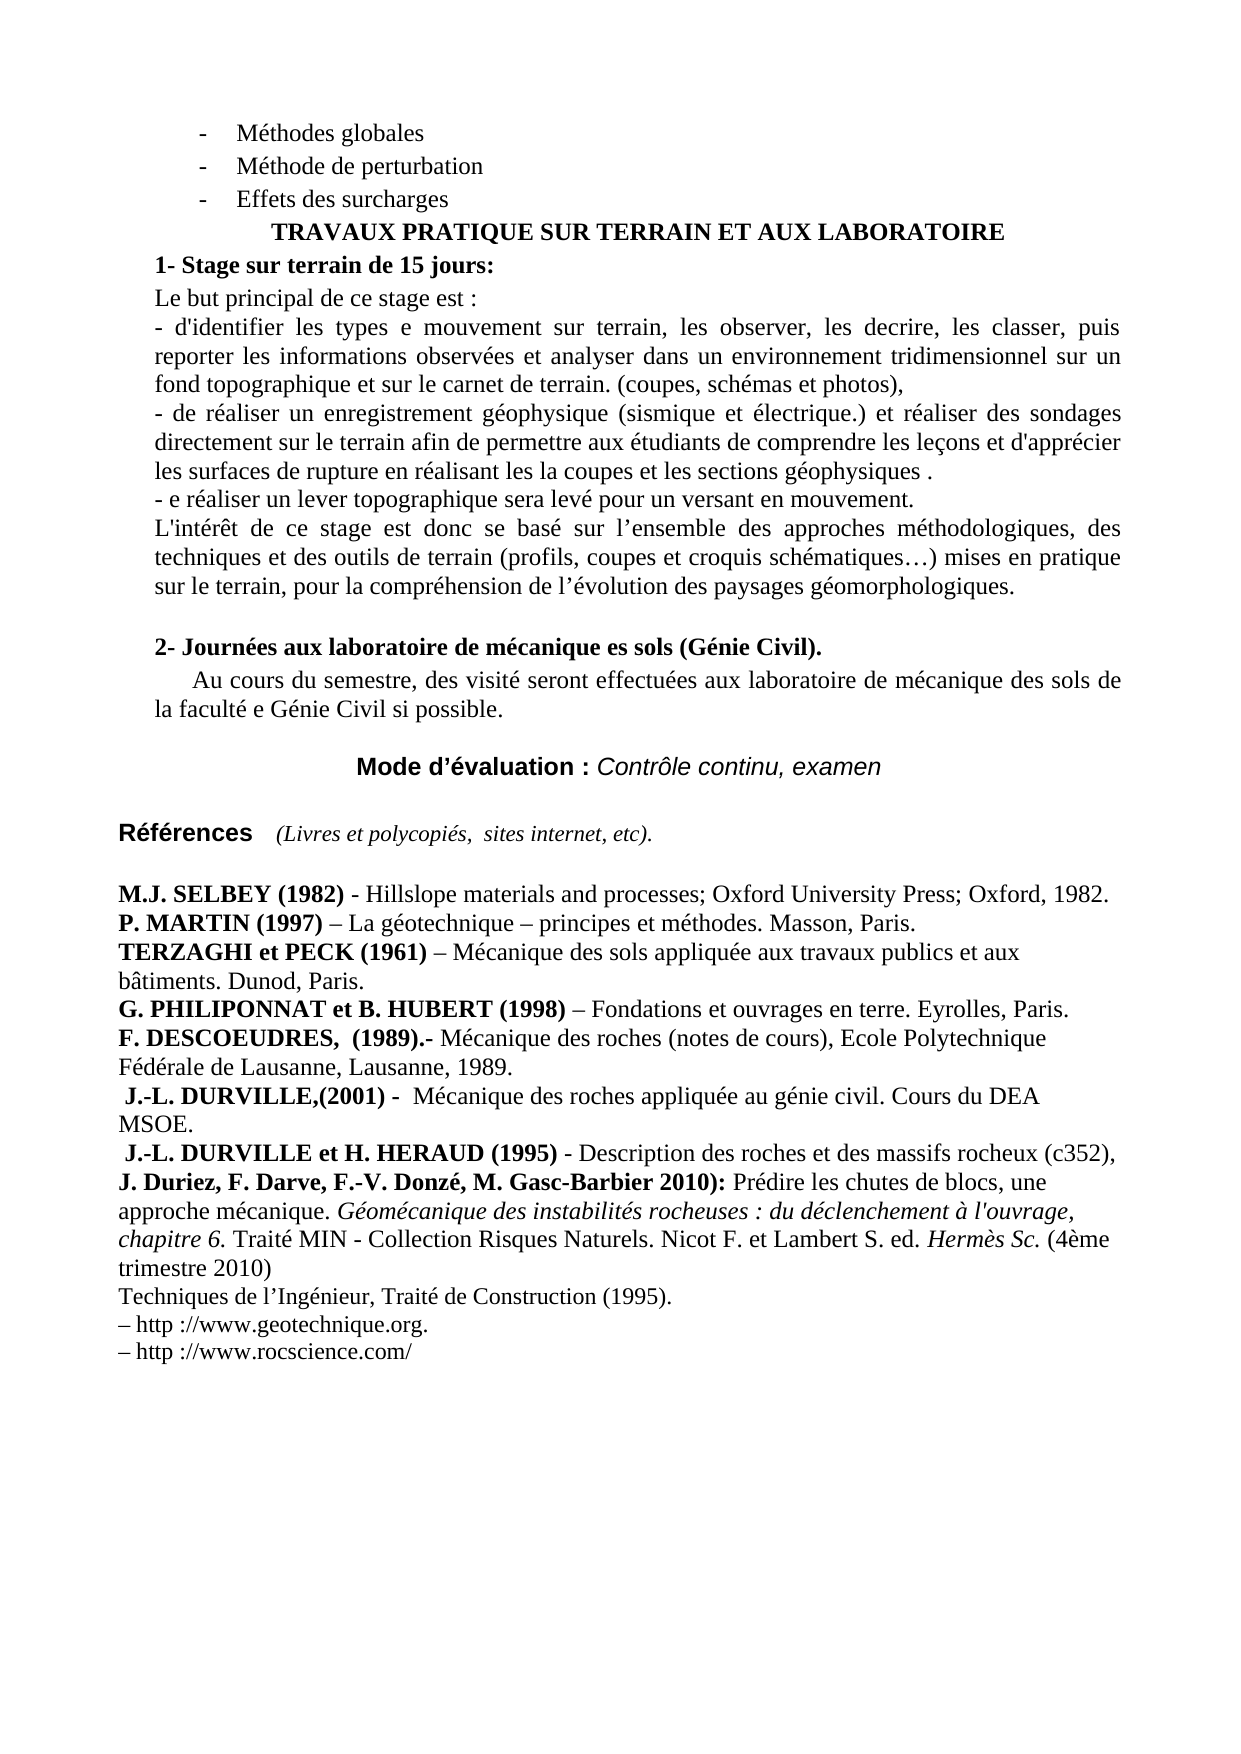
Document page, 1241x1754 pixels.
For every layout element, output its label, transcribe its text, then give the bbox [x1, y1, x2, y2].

text J.-L. DURVILLE et H. HERAUD (1995) - Description des roches et des massifs rocheux (c352), [118, 1138, 1122, 1167]
text F. DESCOEUDRES, (1989).- Mécanique des roches (notes de cours), Ecole Polytechnique Fédérale de Lausanne, Lausanne, 1989. [118, 1023, 1122, 1081]
text Mode d’évaluation : Contrôle continu, examen [118, 752, 1122, 781]
text J. Duriez, F. Darve, F.-V. Donzé, M. Gasc-Barbier 2010): Prédire les chutes de blocs, une approche mécanique. Géomécanique des instabilités rocheuses : du déclenchement à l'ouvrage, chapitre 6. Traité MIN - Collection Risques Naturels. Nicot F. et Lambert S. ed. Hermès Sc. (4ème trimestre 2010) [118, 1167, 1122, 1282]
text – http ://www.rocscience.com/ [118, 1337, 1122, 1365]
list Méthode de perturbation [199, 151, 1122, 180]
text - d'identifier les types e mouvement sur terrain, les observer, les decrire, les classer, puis reporter les informations observées et analyser dans un environnement tridimensionnel sur un fond topographique et sur le carnet de terrain. (coupes, schémas et photos), [154, 312, 1122, 398]
text L'intérêt de ce stage est donc se basé sur l’ensemble des approches méthodologiques, des techniques et des outils de terrain (profils, coupes et croquis schématiques…) mises en pratique sur le terrain, pour la compréhension de l’évolution des paysages géomorphologiques. [154, 513, 1122, 599]
text Le but principal de ce stage est : [154, 283, 1122, 312]
text 2- Journées aux laboratoire de mécanique es sols (Génie Civil). [154, 632, 1122, 661]
text – http ://www.geotechnique.org. [118, 1310, 1122, 1337]
text - e réaliser un lever topographique sera levé pour un versant en mouvement. [154, 484, 1122, 513]
list Méthodes globales [199, 118, 1122, 147]
text G. PHILIPONNAT et B. HUBERT (1998) – Fondations et ouvrages en terre. Eyrolles, Paris. [118, 994, 1122, 1023]
text TERZAGHI et PECK (1961) – Mécanique des sols appliquée aux travaux publics et aux bâtiments. Dunod, Paris. [118, 937, 1122, 994]
text TRAVAUX PRATIQUE SUR TERRAIN ET AUX LABORATOIRE [154, 217, 1122, 246]
text J.-L. DURVILLE,(2001) - Mécanique des roches appliquée au génie civil. Cours du DEA MSOE. [118, 1081, 1122, 1138]
text M.J. SELBEY (1982) - Hillslope materials and processes; Oxford University Press; Oxford, 1982. [118, 879, 1122, 908]
list Effets des surcharges [199, 184, 1122, 213]
text - de réaliser un enregistrement géophysique (sismique et électrique.) et réaliser des sondages directement sur le terrain afin de permettre aux étudiants de comprendre les leçons et d'apprécier les surfaces de rupture en réalisant les la coupes et les sections géophysiques . [154, 398, 1122, 484]
text Au cours du semestre, des visité seront effectuées aux laboratoire de mécanique des sols de la faculté e Génie Civil si possible. [154, 666, 1122, 723]
text Références (Livres et polycopiés, sites internet, etc). [118, 818, 1122, 847]
text 1- Stage sur terrain de 15 jours: [154, 250, 1122, 279]
text P. MARTIN (1997) – La géotechnique – principes et méthodes. Masson, Paris. [118, 908, 1122, 937]
text Techniques de l’Ingénieur, Traité de Construction (1995). [118, 1282, 1122, 1310]
